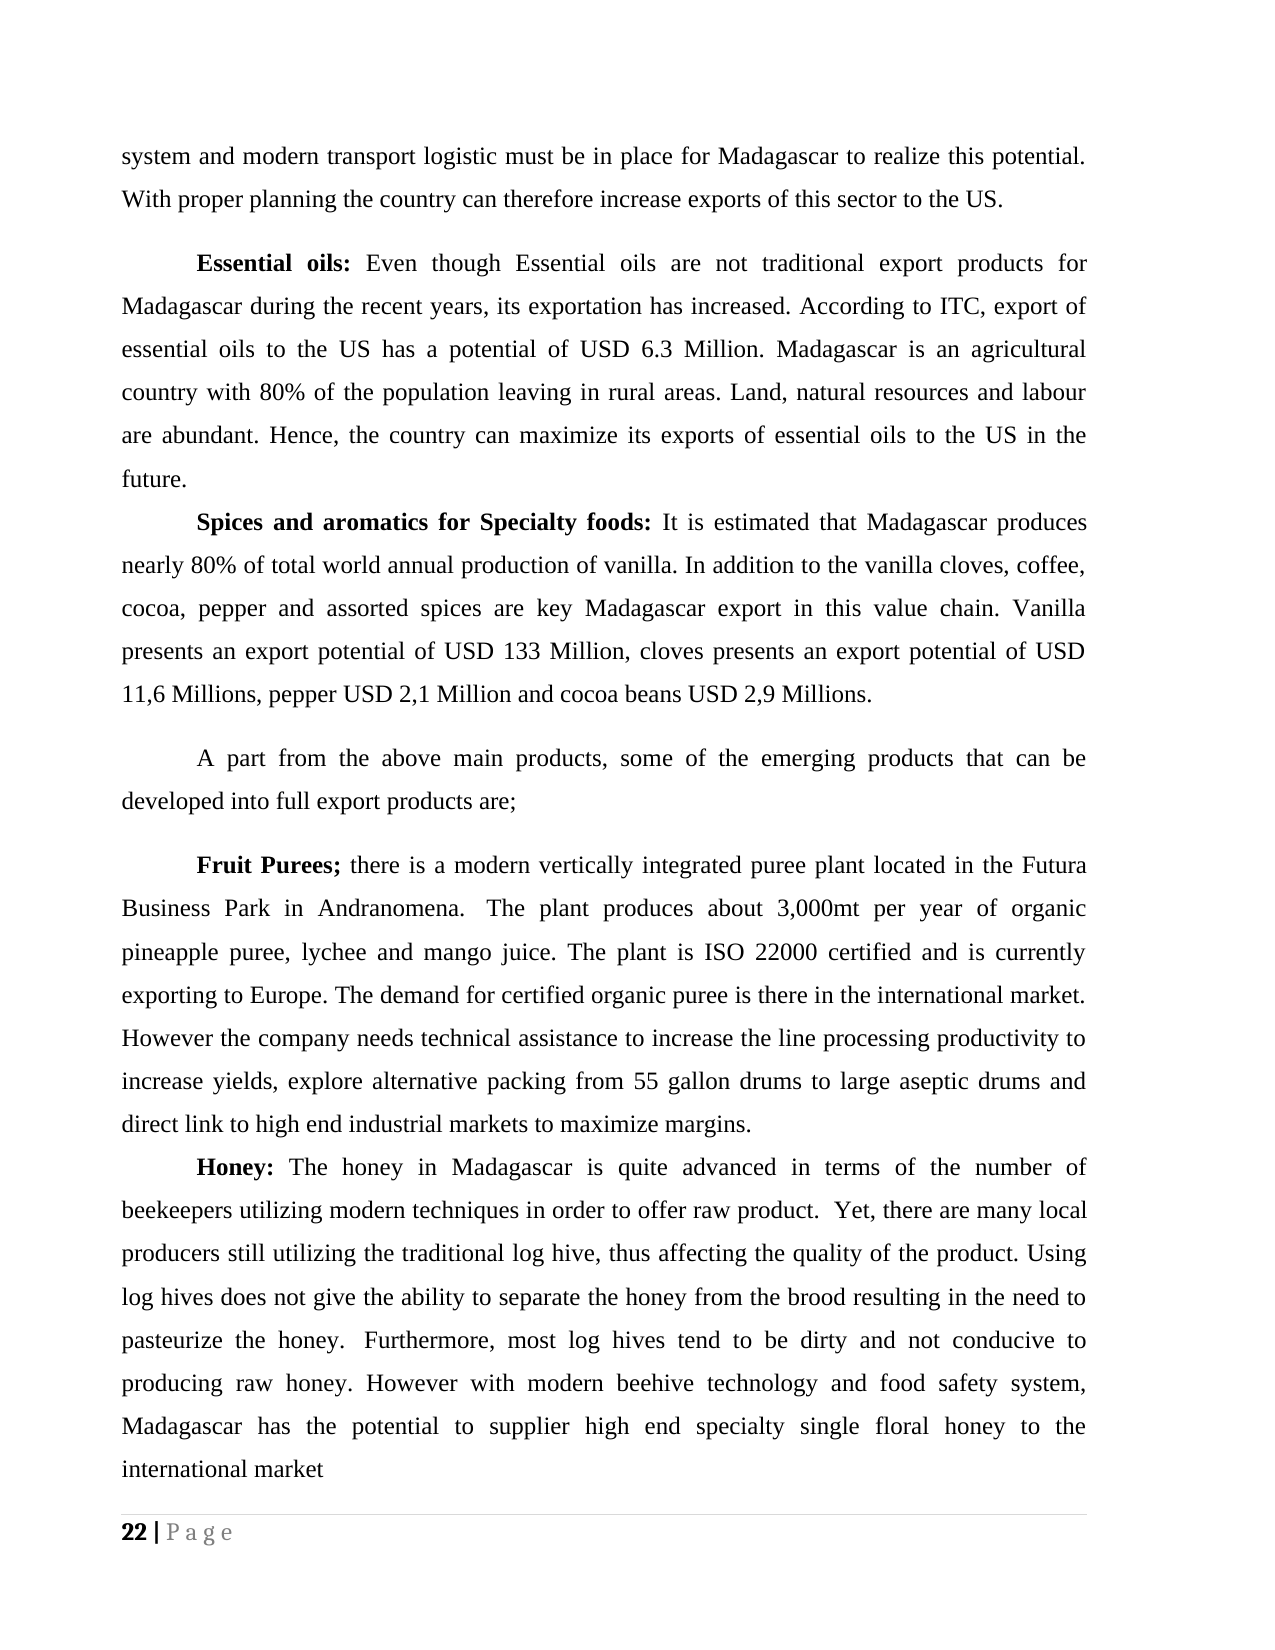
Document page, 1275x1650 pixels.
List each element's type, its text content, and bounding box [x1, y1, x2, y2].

text Essential oils: Even though Essential oils are not traditional export products for Madagascar during the recent years, its exportation has increased. According to ITC, export of essential oils to the US has a potential of USD 6.3 Million. Madagascar is an agricultural country with 80% of the population leaving in rural areas. Land, natural resources and labour are abundant. Hence, the country can maximize its exports of essential oils to the US in the future. [121, 248, 1087, 492]
text Fruit Purees; there is a modern vertically integrated puree plant located in the Futura Business Park in Andranomena. The plant produces about 3,000mt per year of organic pineapple puree, lychee and mango juice. The plant is ISO 22000 certified and is currently exporting to Europe. The demand for certified organic puree is there in the international market. However the company needs technical assistance to increase the line processing productivity to increase yields, explore alternative packing from 55 gallon drums to large aseptic drums and direct link to high end industrial markets to maximize margins. [121, 850, 1087, 1138]
text Honey: The honey in Madagascar is quite advanced in terms of the number of beekeepers utilizing modern techniques in order to offer raw product. Yet, there are many local producers still utilizing the traditional log hive, thus affecting the quality of the product. Using log hives does not give the ability to separate the honey from the brood resulting in the need to pasteurize the honey. Furthermore, most log hives tend to be dirty and not conducive to producing raw honey. However with modern beehive technology and food safety system, Madagascar has the potential to supplier high end specialty single floral honey to the international market [121, 1152, 1087, 1483]
text Spices and aromatics for Specialty foods: It is estimated that Madagascar produces nearly 80% of total world annual production of vanilla. In addition to the vanilla cloves, coffee, cocoa, pepper and assorted spices are key Madagascar export in this value chain. Vanilla presents an export potential of USD 133 Million, cloves presents an export potential of USD 11,6 Millions, pepper USD 2,1 Million and cocoa beans USD 2,9 Millions. [121, 507, 1087, 708]
text A part from the above main products, some of the emerging products that can be developed into full export products are; [121, 743, 1087, 815]
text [121, 141, 1087, 213]
